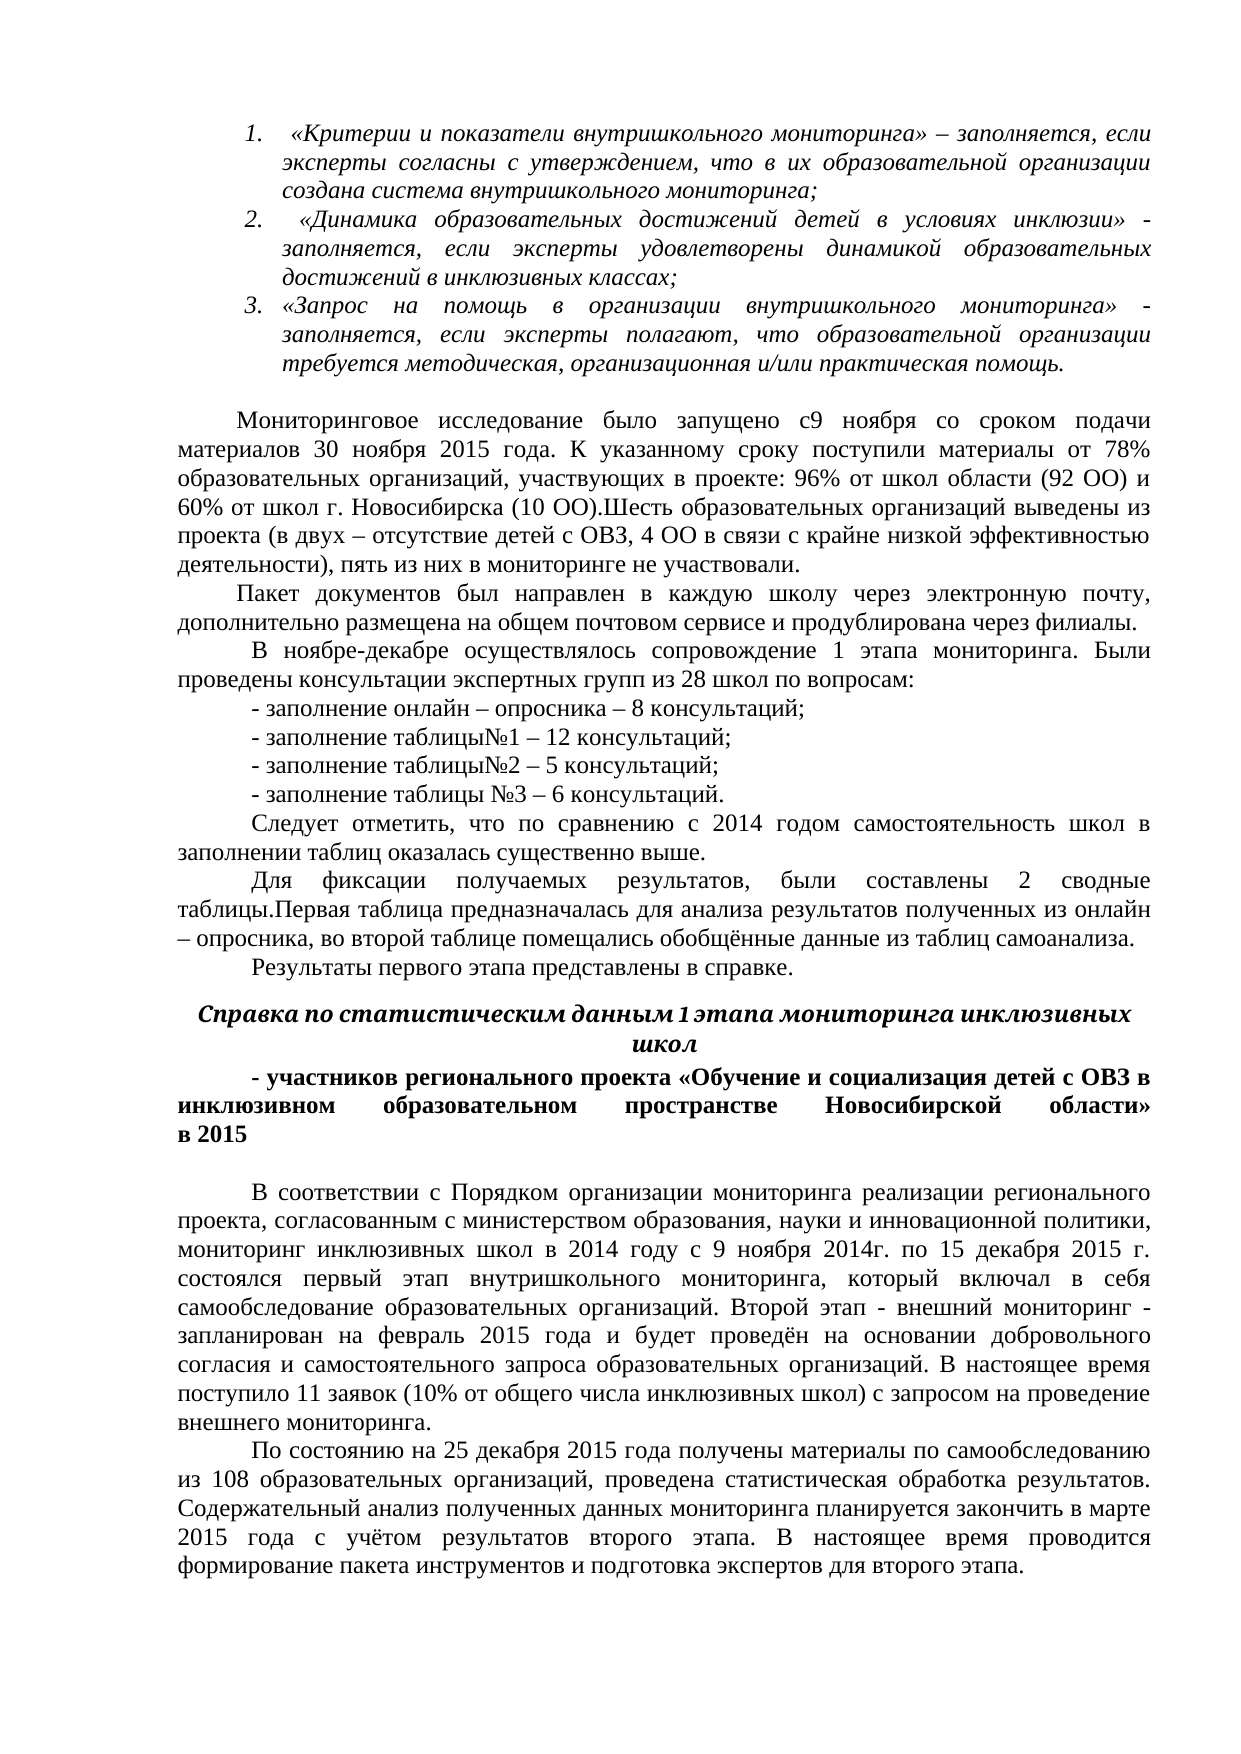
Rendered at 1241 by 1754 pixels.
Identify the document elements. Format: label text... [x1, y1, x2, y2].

text Мониторинговое исследование было запущено с9 ноября со сроком подачи материалов 30 ноября 2015 года. К указанному сроку поступили материалы от 78% образовательных организаций, участвующих в проекте: 96% от школ области (92 ОО) и 60% от школ г. Новосибирска (10 ОО).Шесть образовательных организаций выведены из проекта (в двух – отсутствие детей с ОВЗ, 4 ОО в связи с крайне низкой эффективностью деятельности), пять из них в мониторинге не участвовали. [177, 406, 1152, 578]
text Результаты первого этапа представлены в справке. [251, 952, 1152, 981]
text - участников регионального проекта «Обучение и социализация детей с ОВЗ в инклюзивном образовательном пространстве Новосибирской области» в 2015 [177, 1062, 1152, 1148]
list «Запрос на помощь в организации внутришкольного мониторинга» - заполняется, если эксперты полагают, что образовательной организации требуется методическая, организационная и/или практическая помощь. [244, 291, 1152, 377]
text Для фиксации получаемых результатов, были составлены 2 сводные таблицы.Первая таблица предназначалась для анализа результатов полученных из онлайн – опросника, во второй таблице помещались обобщённые данные из таблиц самоанализа. [177, 866, 1152, 952]
text Справка по статистическим данным 1 этапа мониторинга инклюзивных школ [177, 1001, 1152, 1058]
text - заполнение таблицы№2 – 5 консультаций; [177, 751, 1152, 779]
text - заполнение онлайн – опросника – 8 консультаций; [177, 693, 1152, 722]
text - заполнение таблицы №3 – 6 консультаций. [177, 779, 1152, 808]
text - заполнение таблицы№1 – 12 консультаций; [177, 722, 1152, 751]
text Следует отметить, что по сравнению с 2014 годом самостоятельность школ в заполнении таблиц оказалась существенно выше. [177, 808, 1152, 866]
text Пакет документов был направлен в каждую школу через электронную почту, дополнительно размещена на общем почтовом сервисе и продублирована через филиалы. [177, 578, 1152, 636]
list «Динамика образовательных достижений детей в условиях инклюзии» - заполняется, если эксперты удовлетворены динамикой образовательных достижений в инклюзивных классах; [244, 204, 1152, 291]
text В ноябре-декабре осуществлялось сопровождение 1 этапа мониторинга. Были проведены консультации экспертных групп из 28 школ по вопросам: [177, 636, 1152, 693]
text В соответствии с Порядком организации мониторинга реализации регионального проекта, согласованным с министерством образования, науки и инновационной политики, мониторинг инклюзивных школ в 2014 году с 9 ноября 2014г. по 15 декабря 2015 г. состоялся первый этап внутришкольного мониторинга, который включал в себя самообследование образовательных организаций. Второй этап - внешний мониторинг - запланирован на февраль 2015 года и будет проведён на основании добровольного согласия и самостоятельного запроса образовательных организаций. В настоящее время поступило 11 заявок (10% от общего числа инклюзивных школ) с запросом на проведение внешнего мониторинга. [177, 1177, 1152, 1436]
list «Критерии и показатели внутришкольного мониторинга» – заполняется, если эксперты согласны с утверждением, что в их образовательной организации создана система внутришкольного мониторинга; [244, 118, 1152, 204]
text По состоянию на 25 декабря 2015 года получены материалы по самообследованию из 108 образовательных организаций, проведена статистическая обработка результатов. Содержательный анализ полученных данных мониторинга планируется закончить в марте 2015 года с учётом результатов второго этапа. В настоящее время проводится формирование пакета инструментов и подготовка экспертов для второго этапа. [177, 1436, 1152, 1579]
